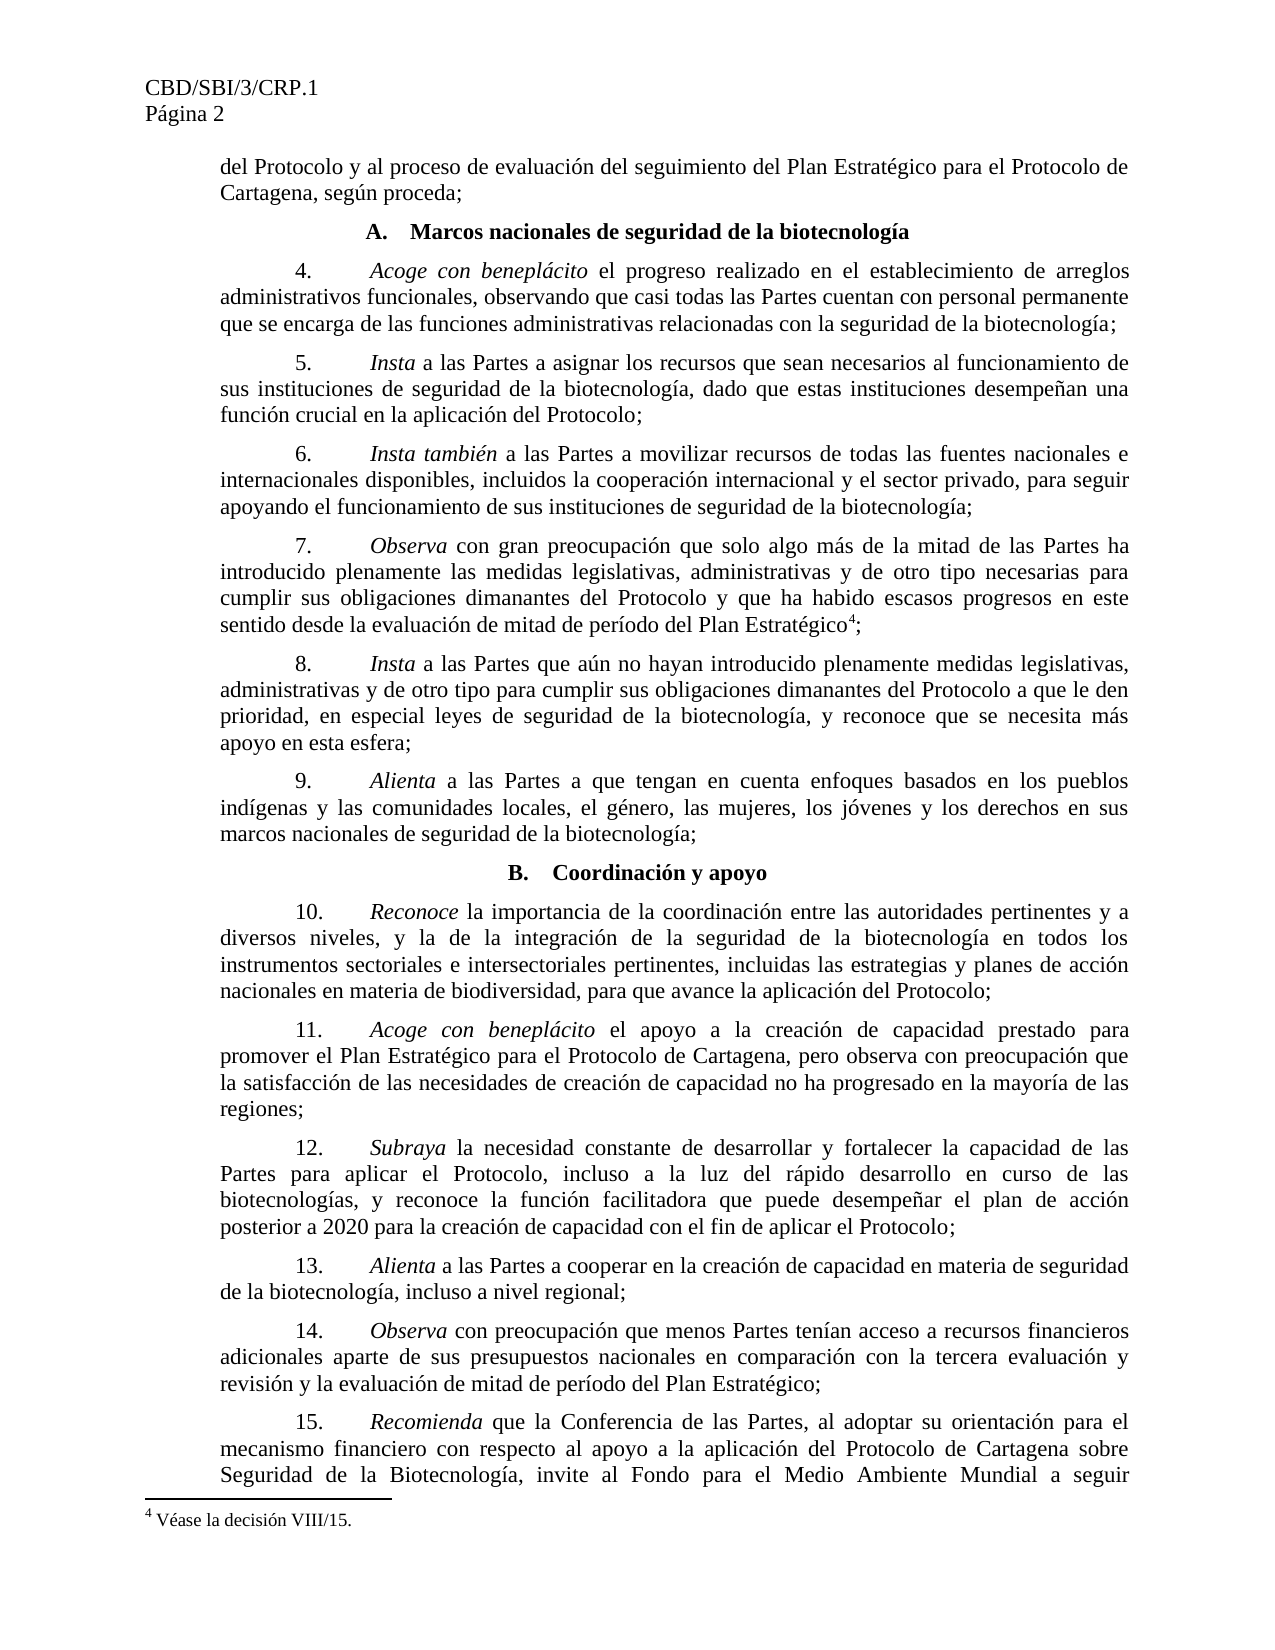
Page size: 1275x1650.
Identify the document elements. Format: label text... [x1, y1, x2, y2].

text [220, 1408, 1130, 1487]
text 5. Insta a las Partes a asignar los recursos que sean necesarios al funcionamiento de sus instituciones de seguridad de la biotecnología, dado que estas instituciones desempeñan una función crucial en la aplicación del Protocolo; [220, 348, 1130, 428]
text 13. Alienta a las Partes a cooperar en la creación de capacidad en materia de seguridad de la biotecnología, incluso a nivel regional; [220, 1252, 1130, 1304]
text 9. Alienta a las Partes a que tengan en cuenta enfoques basados en los pueblos indígenas y las comunidades locales, el género, las mujeres, los jóvenes y los derechos en sus marcos nacionales de seguridad de la biotecnología; [220, 767, 1130, 847]
text 8. Insta a las Partes que aún no hayan introducido plenamente medidas legislativas, administrativas y de otro tipo para cumplir sus obligaciones dimanantes del Protocolo a que le den prioridad, en especial leyes de seguridad de la biotecnología, y reconoce que se necesita más apoyo en esta esfera; [220, 649, 1130, 755]
text 11. Acoge con beneplácito el apoyo a la creación de capacidad prestado para promover el Plan Estratégico para el Protocolo de Cartagena, pero observa con preocupación que la satisfacción de las necesidades de creación de capacidad no ha progresado en la mayoría de las regiones; [220, 1016, 1130, 1121]
text 4. Acoge con beneplácito el progreso realizado en el establecimiento de arreglos administrativos funcionales, observando que casi todas las Partes cuentan con personal permanente que se encarga de las funciones administrativas relacionadas con la seguridad de la biotecnología; [220, 257, 1130, 336]
text 7. Observa con gran preocupación que solo algo más de la mitad de las Partes ha introducido plenamente las medidas legislativas, administrativas y de otro tipo necesarias para cumplir sus obligaciones dimanantes del Protocolo y que ha habido escasos progresos en este sentido desde la evaluación de mitad de período del Plan Estratégico; [220, 532, 1130, 637]
text A. Marcos nacionales de seguridad de la biotecnología [145, 218, 1130, 244]
text 12. Subraya la necesidad constante de desarrollar y fortalecer la capacidad de las Partes para aplicar el Protocolo, incluso a la luz del rápido desarrollo en curso de las biotecnologías, y reconoce la función facilitadora que puede desempeñar el plan de acción posterior a 2020 para la creación de capacidad con el fin de aplicar el Protocolo; [220, 1134, 1130, 1239]
text 6. Insta también a las Partes a movilizar recursos de todas las fuentes nacionales e internacionales disponibles, incluidos la cooperación internacional y el sector privado, para seguir apoyando el funcionamiento de sus instituciones de seguridad de la biotecnología; [220, 440, 1130, 519]
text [220, 153, 1130, 206]
text 10. Reconoce la importancia de la coordinación entre las autoridades pertinentes y a diversos niveles, y la de la integración de la seguridad de la biotecnología en todos los instrumentos sectoriales e intersectoriales pertinentes, incluidas las estrategias y planes de acción nacionales en materia de biodiversidad, para que avance la aplicación del Protocolo; [220, 898, 1130, 1003]
text 14. Observa con preocupación que menos Partes tenían acceso a recursos financieros adicionales aparte de sus presupuestos nacionales en comparación con la tercera evaluación y revisión y la evaluación de mitad de período del Plan Estratégico; [220, 1317, 1130, 1396]
text B. Coordinación y apoyo [145, 859, 1130, 885]
